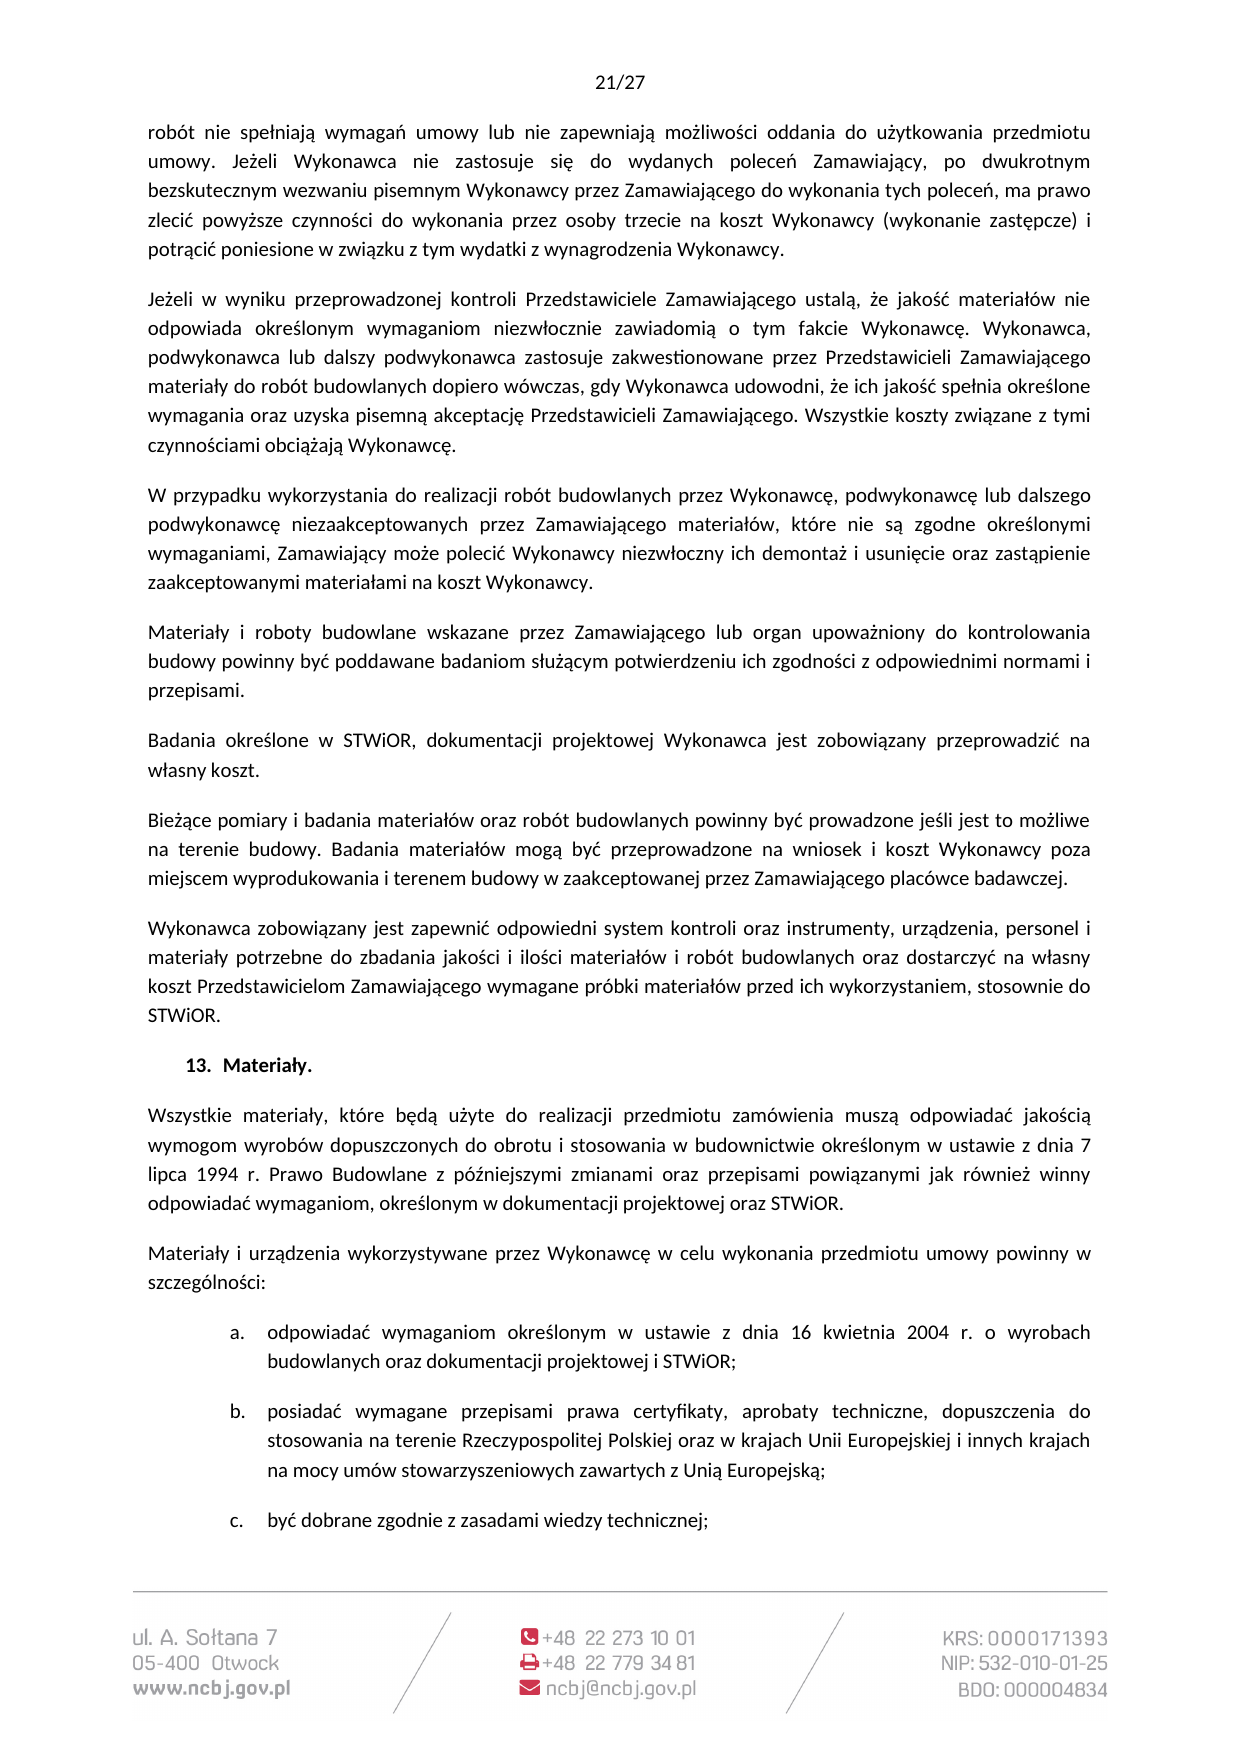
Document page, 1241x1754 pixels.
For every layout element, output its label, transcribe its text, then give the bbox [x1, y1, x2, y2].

text Wszystkie materiały, które będą użyte do realizacji przedmiotu zamówienia muszą odpowiadać jakością wymogom wyrobów dopuszczonych do obrotu i stosowania w budownictwie określonym w ustawie z dnia 7 lipca 1994 r. Prawo Budowlane z późniejszymi zmianami oraz przepisami powiązanymi jak również winny odpowiadać wymaganiom, określonym w dokumentacji projektowej oraz STWiOR. [148, 1103, 1092, 1216]
text Materiały i roboty budowlane wskazane przez Zamawiającego lub organ upoważniony do kontrolowania budowy powinny być poddawane badaniom służącym potwierdzeniu ich zgodności z odpowiednimi normami i przepisami. [148, 619, 1092, 703]
text Bieżące pomiary i badania materiałów oraz robót budowlanych powinny być prowadzone jeśli jest to możliwe na terenie budowy. Badania materiałów mogą być przeprowadzone na wniosek i koszt Wykonawcy poza miejscem wyprodukowania i terenem budowy w zaakceptowanej przez Zamawiającego placówce badawczej. [148, 807, 1092, 891]
picture [132, 1587, 1109, 1721]
text Jeżeli w wyniku przeprowadzonej kontroli Przedstawiciele Zamawiającego ustalą, że jakość materiałów nie odpowiada określonym wymaganiom niezwłocznie zawiadomią o tym fakcie Wykonawcę. Wykonawca, podwykonawca lub dalszy podwykonawca zastosuje zakwestionowane przez Przedstawicieli Zamawiającego materiały do robót budowlanych dopiero wówczas, gdy Wykonawca udowodni, że ich jakość spełnia określone wymagania oraz uzyska pisemną akceptację Przedstawicieli Zamawiającego. Wszystkie koszty związane z tymi czynnościami obciążają Wykonawcę. [148, 286, 1092, 457]
list Materiały. [185, 1053, 1092, 1078]
text Wykonawca zobowiązany jest zapewnić odpowiedni system kontroli oraz instrumenty, urządzenia, personel i materiały potrzebne do zbadania jakości i ilości materiałów i robót budowlanych oraz dostarczyć na własny koszt Przedstawicielom Zamawiającego wymagane próbki materiałów przed ich wykorzystaniem, stosownie do STWiOR. [148, 915, 1092, 1028]
text W przypadku wykorzystania do realizacji robót budowlanych przez Wykonawcę, podwykonawcę lub dalszego podwykonawcę niezaakceptowanych przez Zamawiającego materiałów, które nie są zgodne określonymi wymaganiami, Zamawiający może polecić Wykonawcy niezwłoczny ich demontaż i usunięcie oraz zastąpienie zaakceptowanymi materiałami na koszt Wykonawcy. [148, 482, 1092, 595]
list być dobrane zgodnie z zasadami wiedzy technicznej; [229, 1507, 1092, 1532]
text Badania określone w STWiOR, dokumentacji projektowej Wykonawca jest zobowiązany przeprowadzić na własny koszt. [148, 728, 1092, 782]
list odpowiadać wymaganiom określonym w ustawie z dnia 16 kwietnia 2004 r. o wyrobach budowlanych oraz dokumentacji projektowej i STWiOR; [229, 1319, 1092, 1374]
text Materiały i urządzenia wykorzystywane przez Wykonawcę w celu wykonania przedmiotu umowy powinny w szczególności: [148, 1240, 1092, 1295]
list posiadać wymagane przepisami prawa certyfikaty, aprobaty techniczne, dopuszczenia do stosowania na terenie Rzeczypospolitej Polskiej oraz w krajach Unii Europejskiej i innych krajach na mocy umów stowarzyszeniowych zawartych z Unią Europejską; [229, 1398, 1092, 1482]
